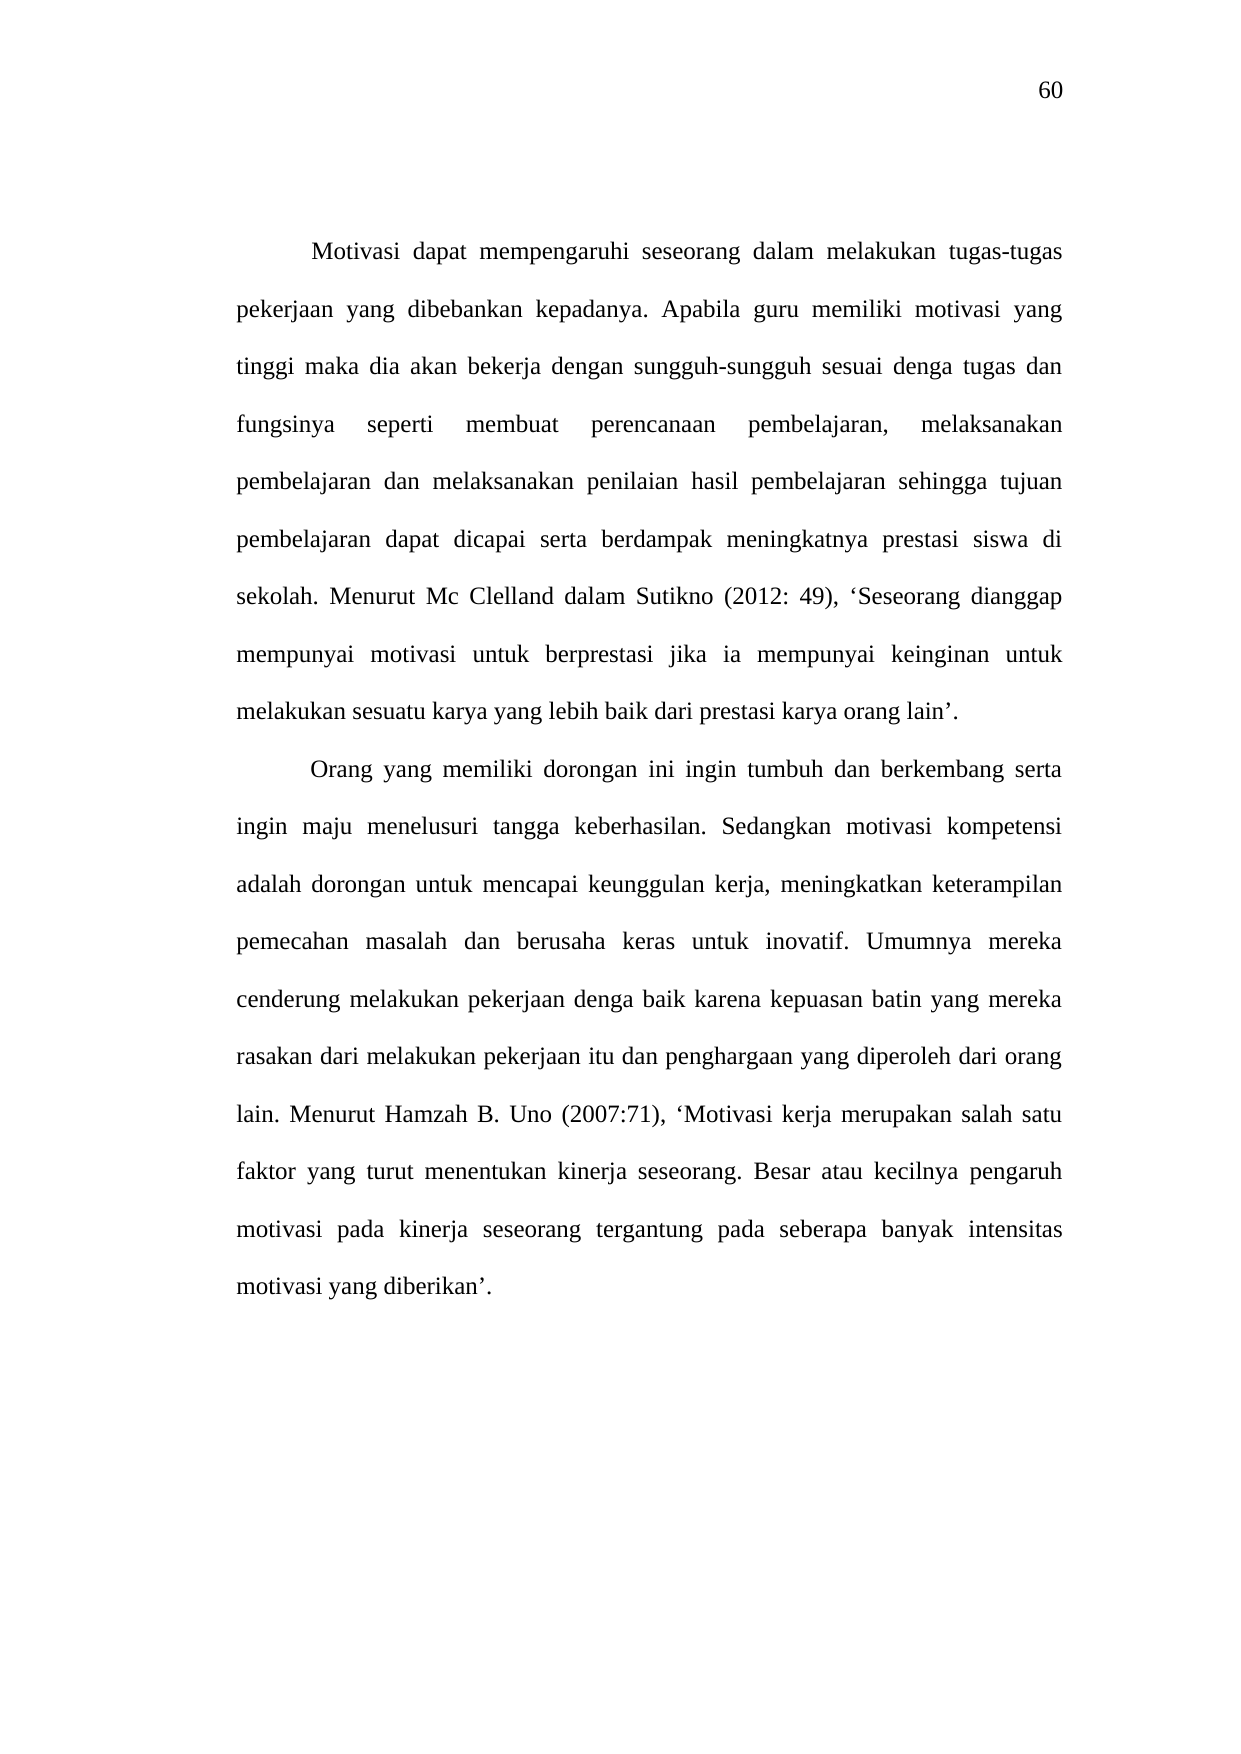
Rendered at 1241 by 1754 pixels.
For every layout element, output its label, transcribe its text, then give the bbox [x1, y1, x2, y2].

text Orang yang memiliki dorongan ini ingin tumbuh dan berkembang serta ingin maju menelusuri tangga keberhasilan. Sedangkan motivasi kompetensi adalah dorongan untuk mencapai keunggulan kerja, meningkatkan keterampilan pemecahan masalah dan berusaha keras untuk inovatif. Umumnya mereka cenderung melakukan pekerjaan denga baik karena kepuasan batin yang mereka rasakan dari melakukan pekerjaan itu dan penghargaan yang diperoleh dari orang lain. Menurut Hamzah B. Uno (2007:71), ‘Motivasi kerja merupakan salah satu faktor yang turut menentukan kinerja seseorang. Besar atau kecilnya pengaruh motivasi pada kinerja seseorang tergantung pada seberapa banyak intensitas motivasi yang diberikan’. [236, 754, 1063, 1300]
list Motivasi dapat mempengaruhi seseorang dalam melakukan tugas-tugas pekerjaan yang dibebankan kepadanya. Apabila guru memiliki motivasi yang tinggi maka dia akan bekerja dengan sungguh-sungguh sesuai denga tugas dan fungsinya seperti membuat perencanaan pembelajaran, melaksanakan pembelajaran dan melaksanakan penilaian hasil pembelajaran sehingga tujuan pembelajaran dapat dicapai serta berdampak meningkatnya prestasi siswa di sekolah. Menurut Mc Clelland dalam Sutikno (2012: 49), ‘Seseorang dianggap mempunyai motivasi untuk berprestasi jika ia mempunyai keinginan untuk melakukan sesuatu karya yang lebih baik dari prestasi karya orang lain’. [236, 236, 1063, 725]
